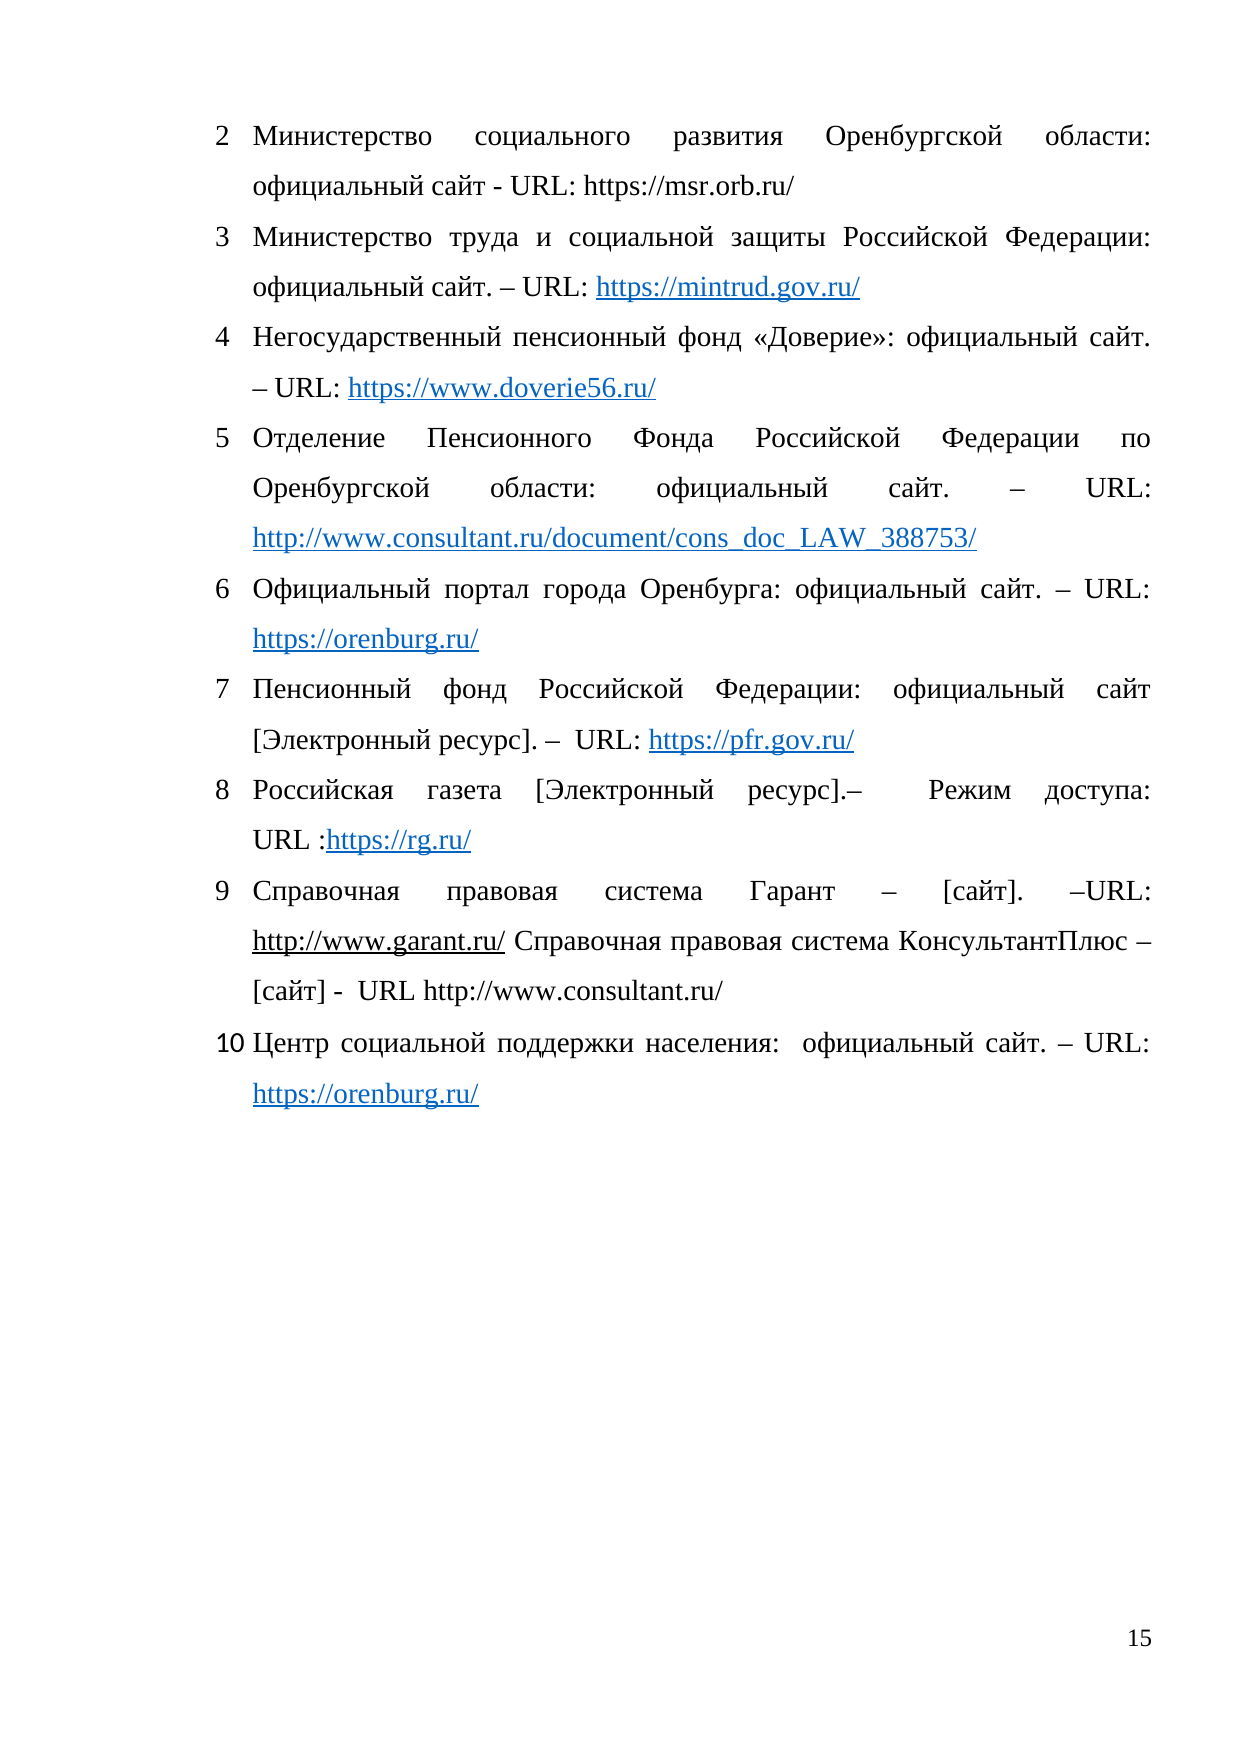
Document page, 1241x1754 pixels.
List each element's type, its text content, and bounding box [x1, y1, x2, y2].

list Российская газета [Электронный ресурс].– Режим доступа: URL :https://rg.ru/ [215, 772, 1152, 856]
list Центр социальной поддержки населения: официальный сайт. – URL: https://orenburg.ru/ [215, 1024, 1152, 1110]
list Министерство труда и социальной защиты Российской Федерации: официальный сайт. – URL: https://mintrud.gov.ru/ [215, 219, 1152, 303]
list Справочная правовая система Гарант – [сайт]. –URL: http://www.garant.ru/ Справочная правовая система КонсультантПлюс – [сайт] - URL http://www.consultant.ru/ [215, 873, 1152, 1007]
list Отделение Пенсионного Фонда Российской Федерации по Оренбургской области: официальный сайт. – URL: http://www.consultant.ru/document/cons_doc_LAW_388753/ [215, 420, 1152, 554]
list Министерство социального развития Оренбургской области: официальный сайт - URL: https://msr.orb.ru/ [215, 118, 1152, 202]
list Официальный портал города Оренбурга: официальный сайт. – URL: https://orenburg.ru/ [215, 571, 1152, 655]
list Негосударственный пенсионный фонд «Доверие»: официальный сайт. – URL: https://www.doverie56.ru/ [215, 319, 1152, 403]
list Пенсионный фонд Российской Федерации: официальный сайт [Электронный ресурс]. – URL: https://pfr.gov.ru/ [215, 672, 1152, 755]
